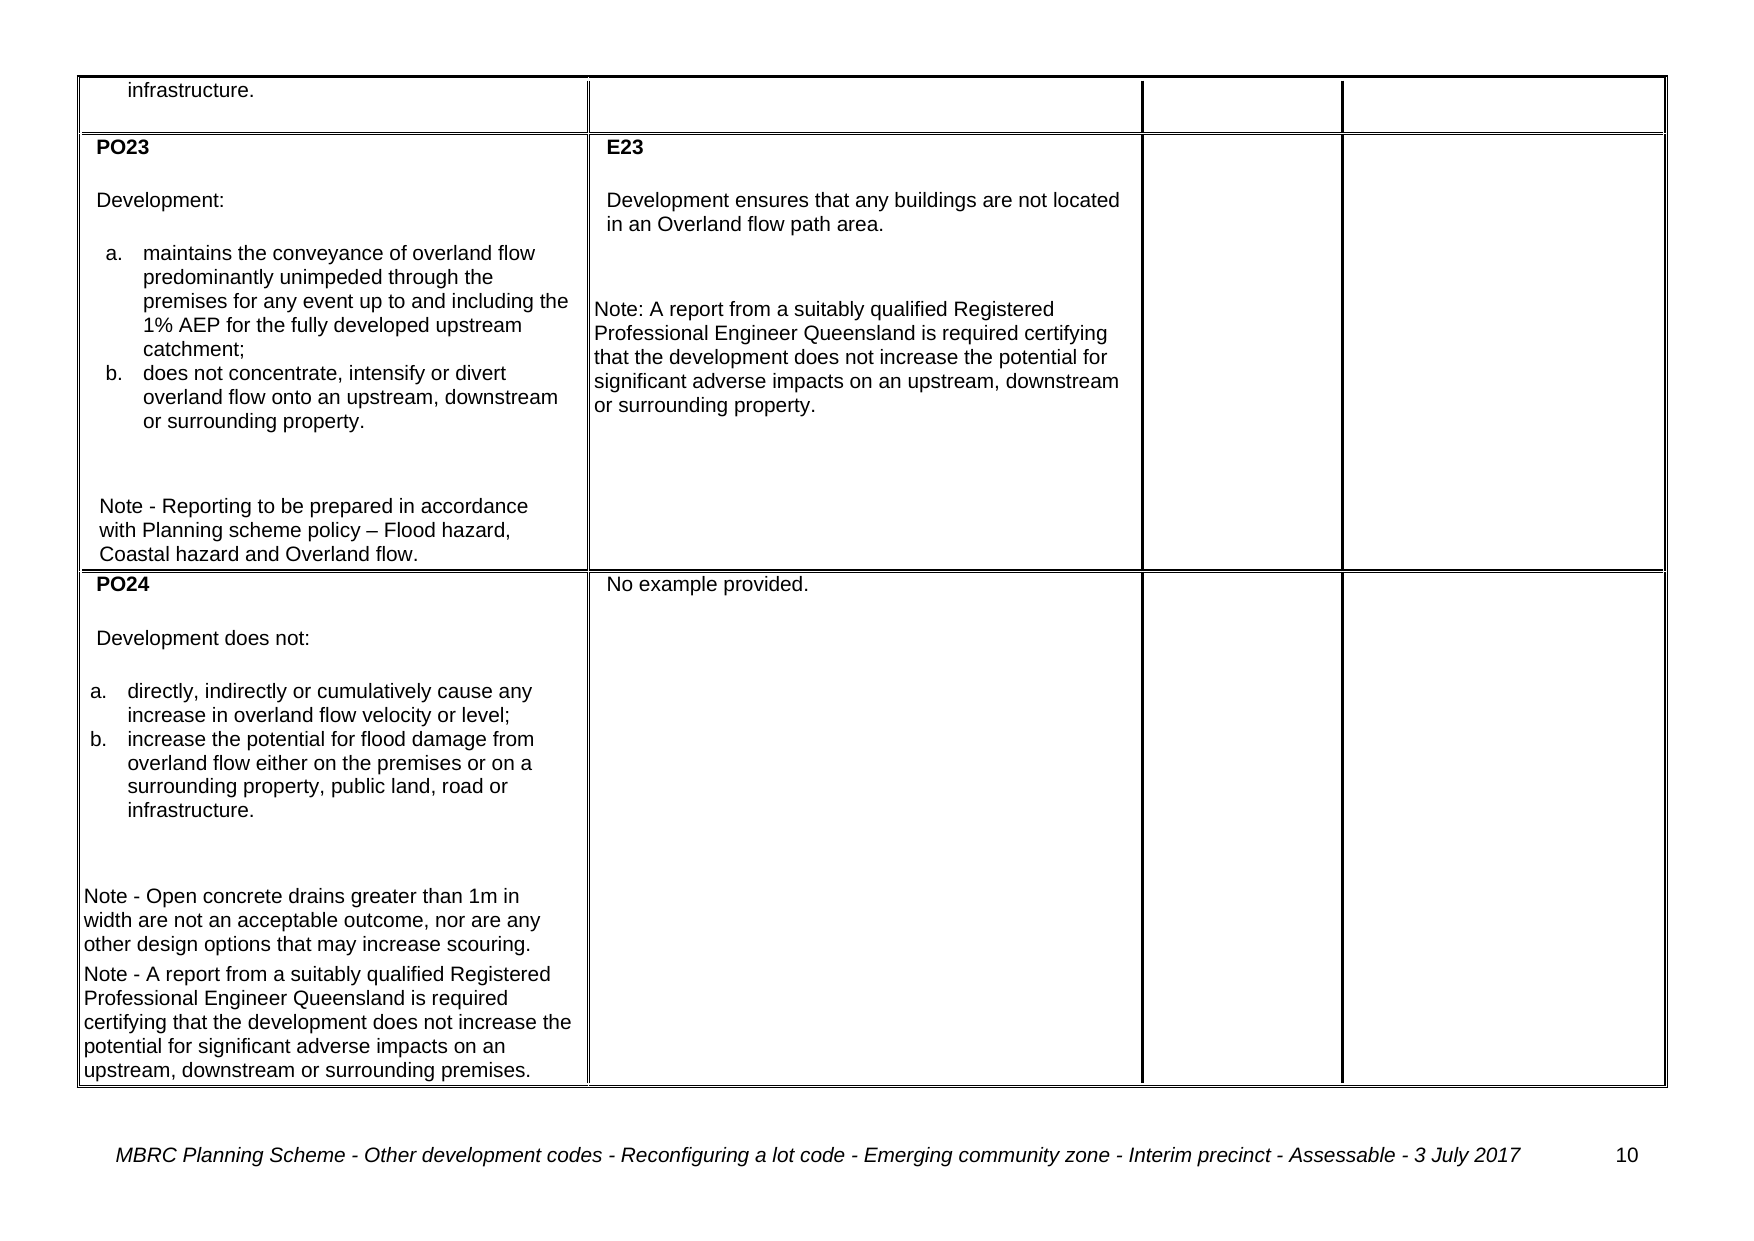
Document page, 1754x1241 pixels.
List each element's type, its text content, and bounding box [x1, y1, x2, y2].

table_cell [80, 78, 588, 131]
table_cell [1142, 573, 1342, 1085]
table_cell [589, 78, 1142, 131]
table_cell [1144, 135, 1341, 569]
table_cell PO23 Development: maintains the conveyance of overland flow predominantly unimpeded through the premises for any event up to and including the 1% AEP for the fully developed upstream catchment; does not concentrate, intensify or divert overland flow onto an upstream, downstream or surrounding property. [80, 131, 587, 569]
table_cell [589, 573, 1142, 1085]
table_cell E23 Development ensures that any buildings are not located in an Overland flow path area. [590, 135, 1141, 569]
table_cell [80, 569, 588, 1085]
table_cell [1344, 131, 1665, 569]
table_cell [1342, 78, 1664, 131]
table_cell [1342, 569, 1665, 1085]
table_cell [1142, 78, 1342, 131]
